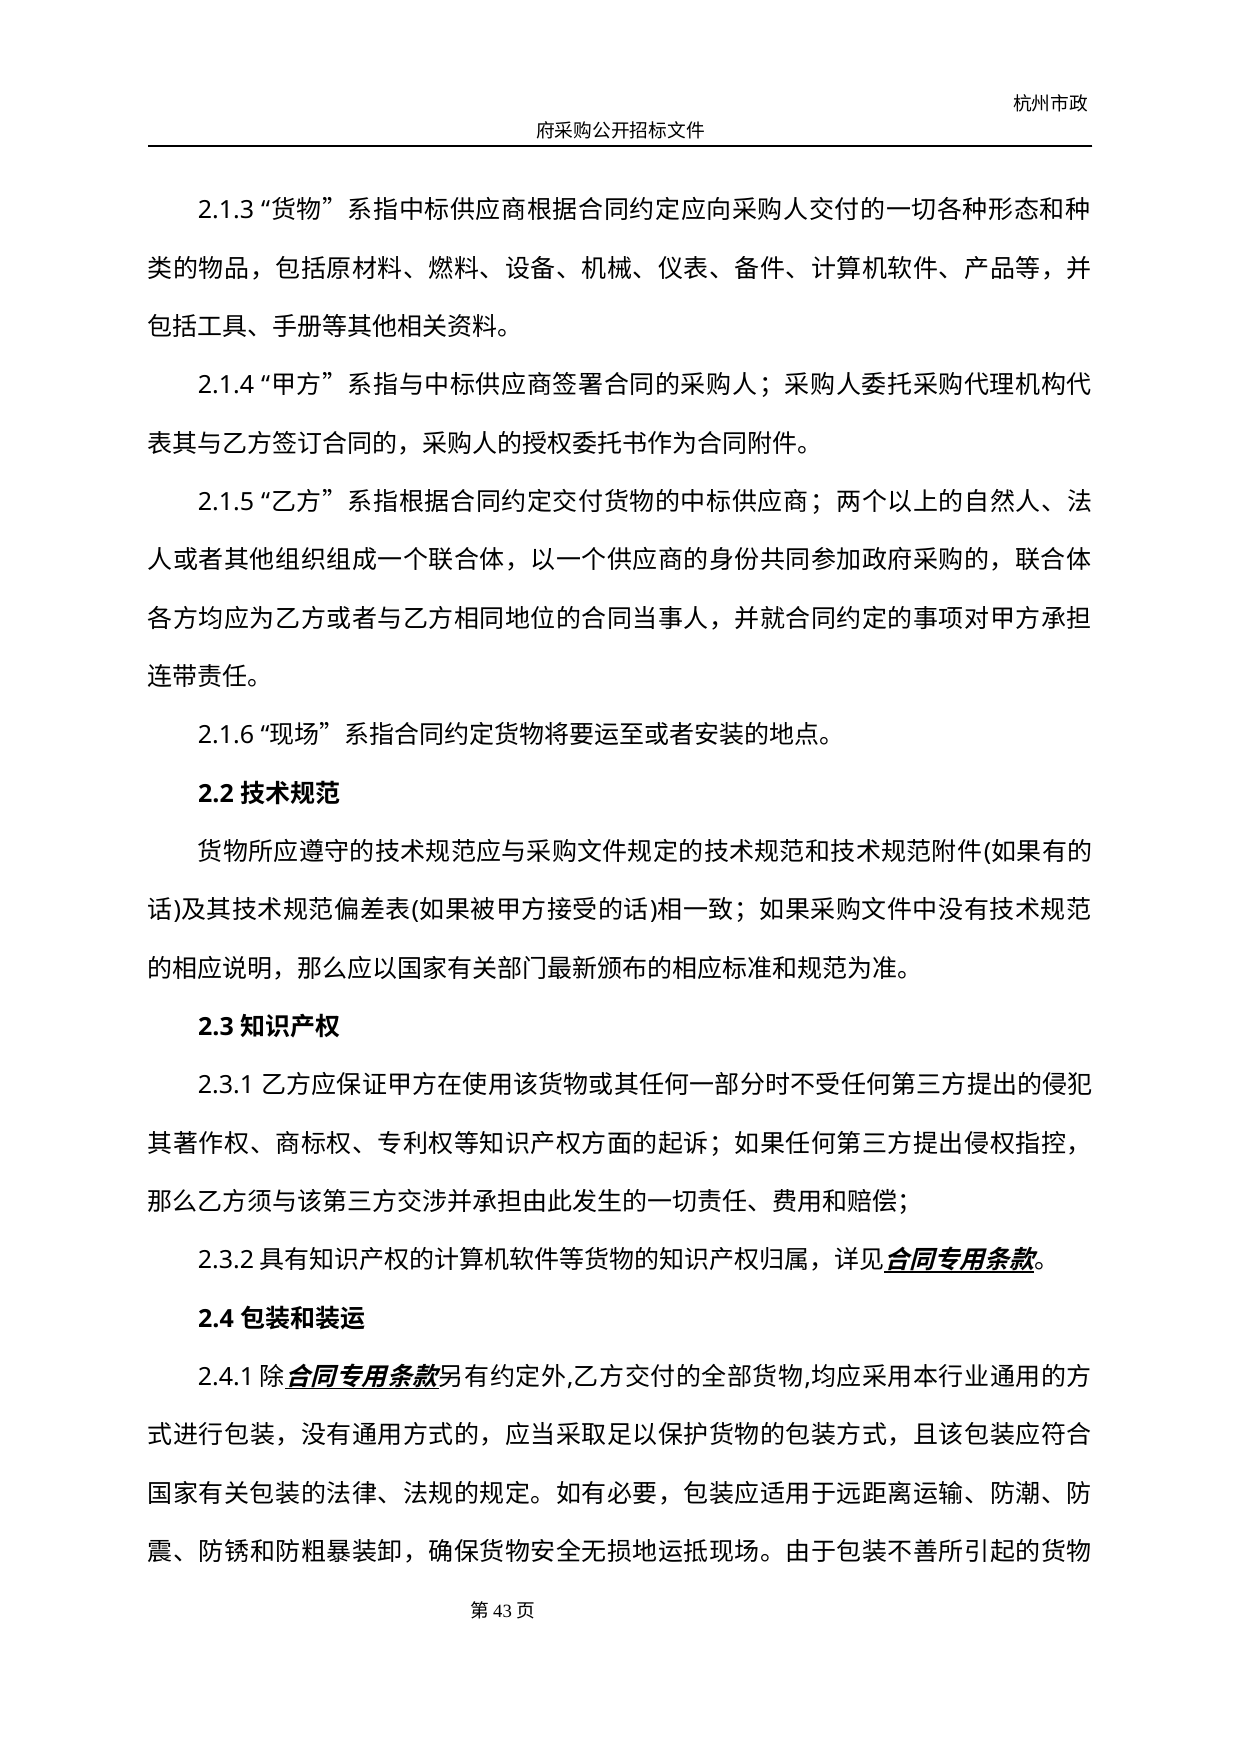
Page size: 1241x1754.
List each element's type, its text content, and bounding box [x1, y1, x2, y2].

text 货物所应遵守的技术规范应与采购文件规定的技术规范和技术规范附件(如果有的话)及其技术规范偏差表(如果被甲方接受的话)相一致；如果采购文件中没有技术规范的相应说明，那么应以国家有关部门最新颁布的相应标准和规范为准。 [148, 814, 1092, 989]
text 2.1.3 “货物”系指中标供应商根据合同约定应向采购人交付的一切各种形态和种类的物品，包括原材料、燃料、设备、机械、仪表、备件、计算机软件、产品等，并包括工具、手册等其他相关资料。 [148, 172, 1092, 347]
text 2.4 包装和装运 [148, 1281, 1092, 1339]
text 2.1.5 “乙方”系指根据合同约定交付货物的中标供应商；两个以上的自然人、法人或者其他组织组成一个联合体，以一个供应商的身份共同参加政府采购的，联合体各方均应为乙方或者与乙方相同地位的合同当事人，并就合同约定的事项对甲方承担连带责任。 [148, 464, 1092, 697]
text 2.1.4 “甲方”系指与中标供应商签署合同的采购人；采购人委托采购代理机构代表其与乙方签订合同的，采购人的授权委托书作为合同附件。 [148, 347, 1092, 464]
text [148, 1339, 1092, 1572]
text 2.3.2具有知识产权的计算机软件等货物的知识产权归属，详见合同专用条款。 [148, 1222, 1092, 1281]
text 2.3 知识产权 [148, 989, 1092, 1047]
text 2.3.1 乙方应保证甲方在使用该货物或其任何一部分时不受任何第三方提出的侵犯其著作权、商标权、专利权等知识产权方面的起诉；如果任何第三方提出侵权指控，那么乙方须与该第三方交涉并承担由此发生的一切责任、费用和赔偿； [148, 1047, 1092, 1222]
text 2.1.6 “现场”系指合同约定货物将要运至或者安装的地点。 [148, 697, 1092, 756]
text 2.2 技术规范 [148, 756, 1092, 814]
